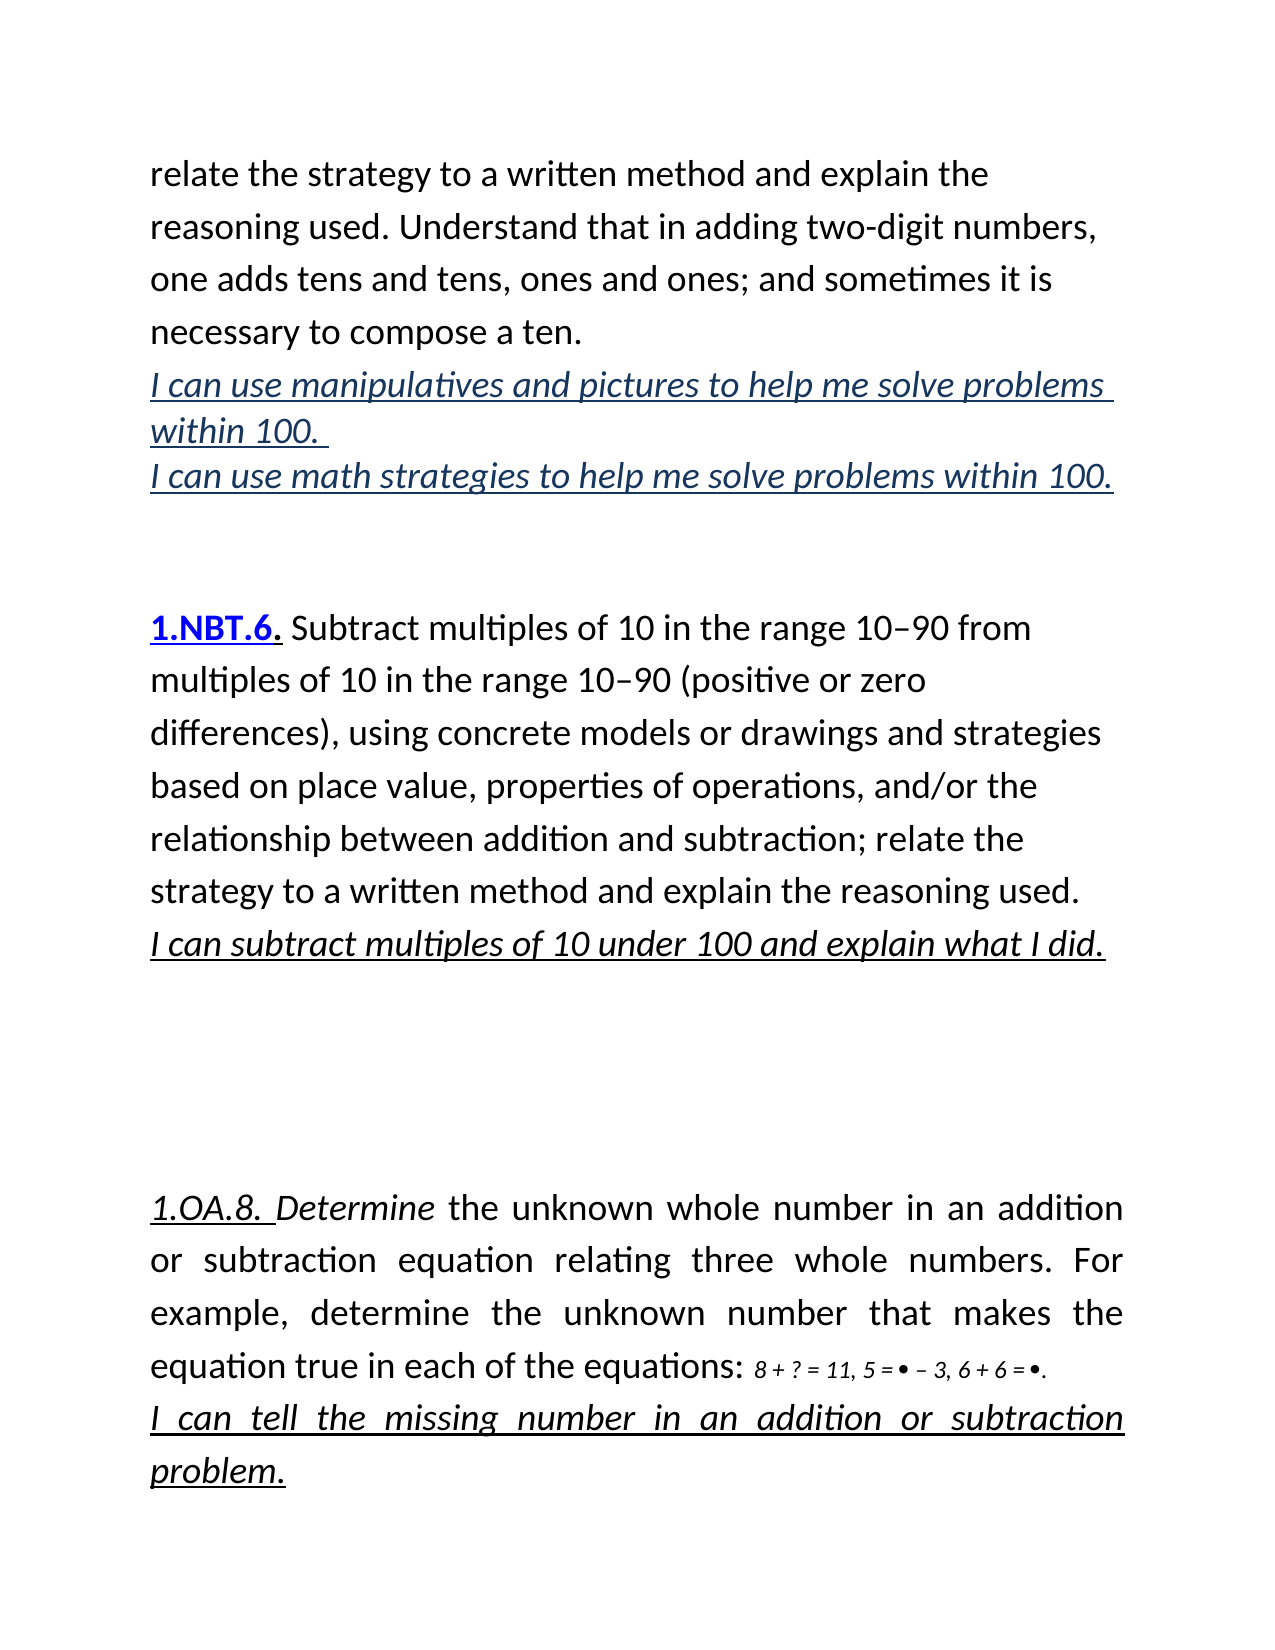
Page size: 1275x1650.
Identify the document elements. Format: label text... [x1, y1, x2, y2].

text I can tell the missing number in an addition or subtraction problem. [150, 1436, 1125, 1493]
text I can use manipulatives and pictures to help me solve problems within 100. [150, 361, 1125, 452]
text I can tell the missing number in an addition or subtraction problem. [150, 1394, 1125, 1433]
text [150, 150, 1125, 354]
text I can use math strategies to help me solve problems within 100. [150, 452, 1125, 498]
text 1.NBT.6. Subtract multiples of 10 in the range 10–90 from multiples of 10 in the range 10–90 (positive or zero differences), using concrete models or drawings and strategies based on place value, properties of operations, and/or the relationship between addition and subtraction; relate the strategy to a written method and explain the reasoning used. [150, 604, 1125, 913]
text 1.OA.8. Determine the unknown whole number in an addition or subtraction equation relating three whole numbers. For example, determine the unknown number that makes the equation true in each of the equations: 8 + ? = 11, 5 =  – 3, 6 + 6 = . [150, 1183, 1125, 1387]
text I can subtract multiples of 10 under 100 and explain what I did. [150, 920, 1125, 966]
